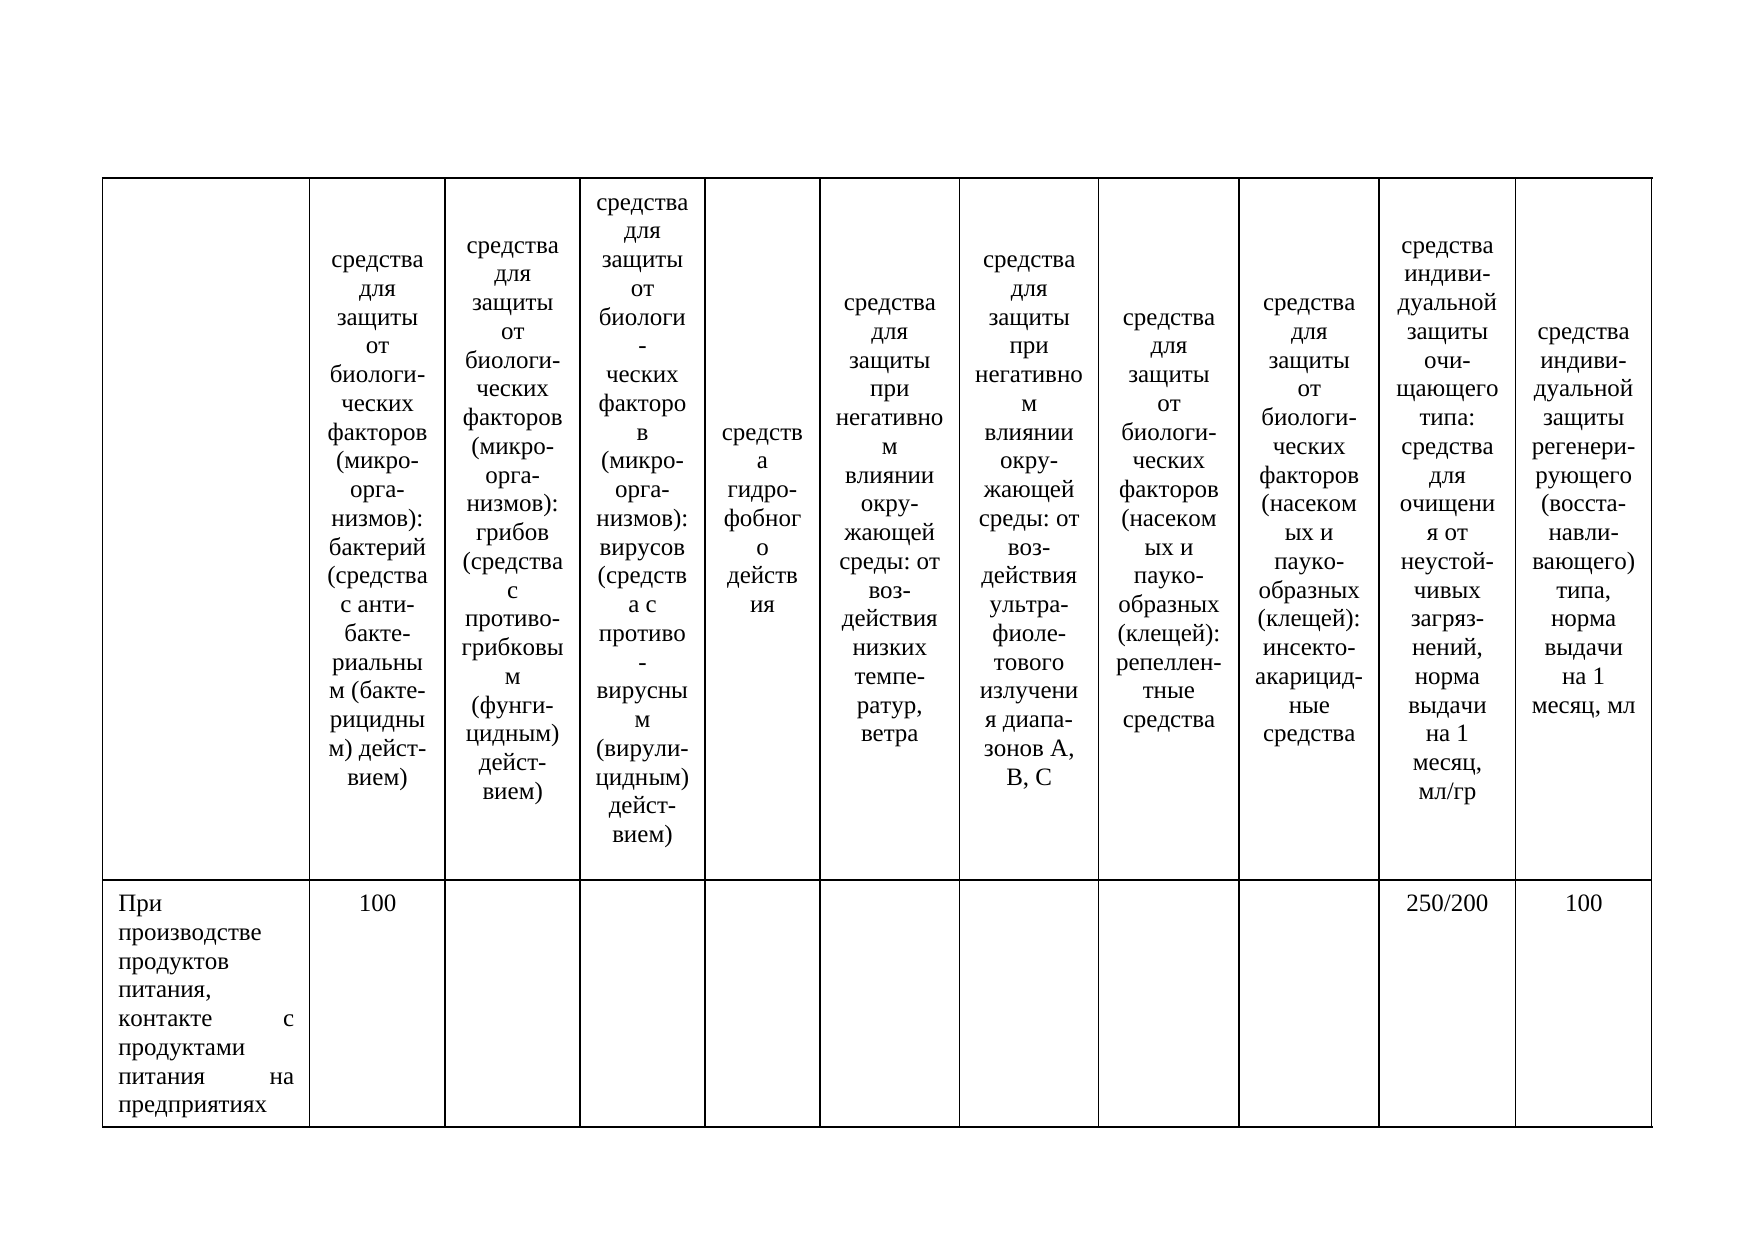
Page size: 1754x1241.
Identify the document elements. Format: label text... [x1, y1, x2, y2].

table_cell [103, 881, 309, 1126]
table_cell [706, 881, 819, 1126]
table_cell [960, 881, 1098, 1126]
table_cell средства для защиты от биологи- ческих факторов (насекомых и пауко- образных (клещей): репеллен- тные средства [1099, 179, 1238, 879]
table_cell 250/200 [1380, 881, 1515, 1126]
table_cell средства для защиты от биологи- ческих факторов (микро- орга- низмов): вирусов (средства с противо- вирусным (вирули- цидным) дейст- вием) [581, 179, 704, 879]
table_cell [1099, 881, 1238, 1126]
table_cell средства для защиты от биологи- ческих факторов (микро- орга- низмов): бактерий (средства с анти- бакте- риальным (бакте- рицидным) дейст- вием) [310, 179, 444, 879]
table_cell средства для защиты при негативном влиянии окру- жающей среды: от воз- действия ультра- фиоле- тового излучения диапа- зонов A, B, C [960, 179, 1098, 879]
table_cell средства для защиты от биологи- ческих факторов (насекомых и пауко- образных (клещей): инсекто- акарицид- ные средства [1240, 179, 1378, 879]
table_cell средства для защиты от биологи- ческих факторов (микро- орга- низмов): грибов (средства с противо- грибковым (фунги- цидным) дейст- вием) [446, 179, 579, 879]
table_cell средства для защиты при негативном влиянии окру- жающей среды: от воз- действия низких темпе- ратур, ветра [821, 179, 959, 879]
table_cell средства индиви- дуальной защиты регенери- рующего (восста- навли- вающего) типа, норма выдачи на 1 месяц, мл [1516, 179, 1651, 879]
table_cell [821, 881, 959, 1126]
table_cell средства индиви- дуальной защиты очи- щающего типа: средства для очищения от неустой- чивых загряз- нений, норма выдачи на 1 месяц, мл/гр [1380, 179, 1515, 879]
table_cell средства гидро- фобного действия [706, 179, 819, 879]
table_cell [581, 881, 704, 1126]
table_cell [446, 881, 579, 1126]
table_cell 100 [1516, 881, 1651, 1126]
table_cell [103, 179, 309, 879]
table_cell 100 [310, 881, 444, 1126]
table_cell [1240, 881, 1378, 1126]
